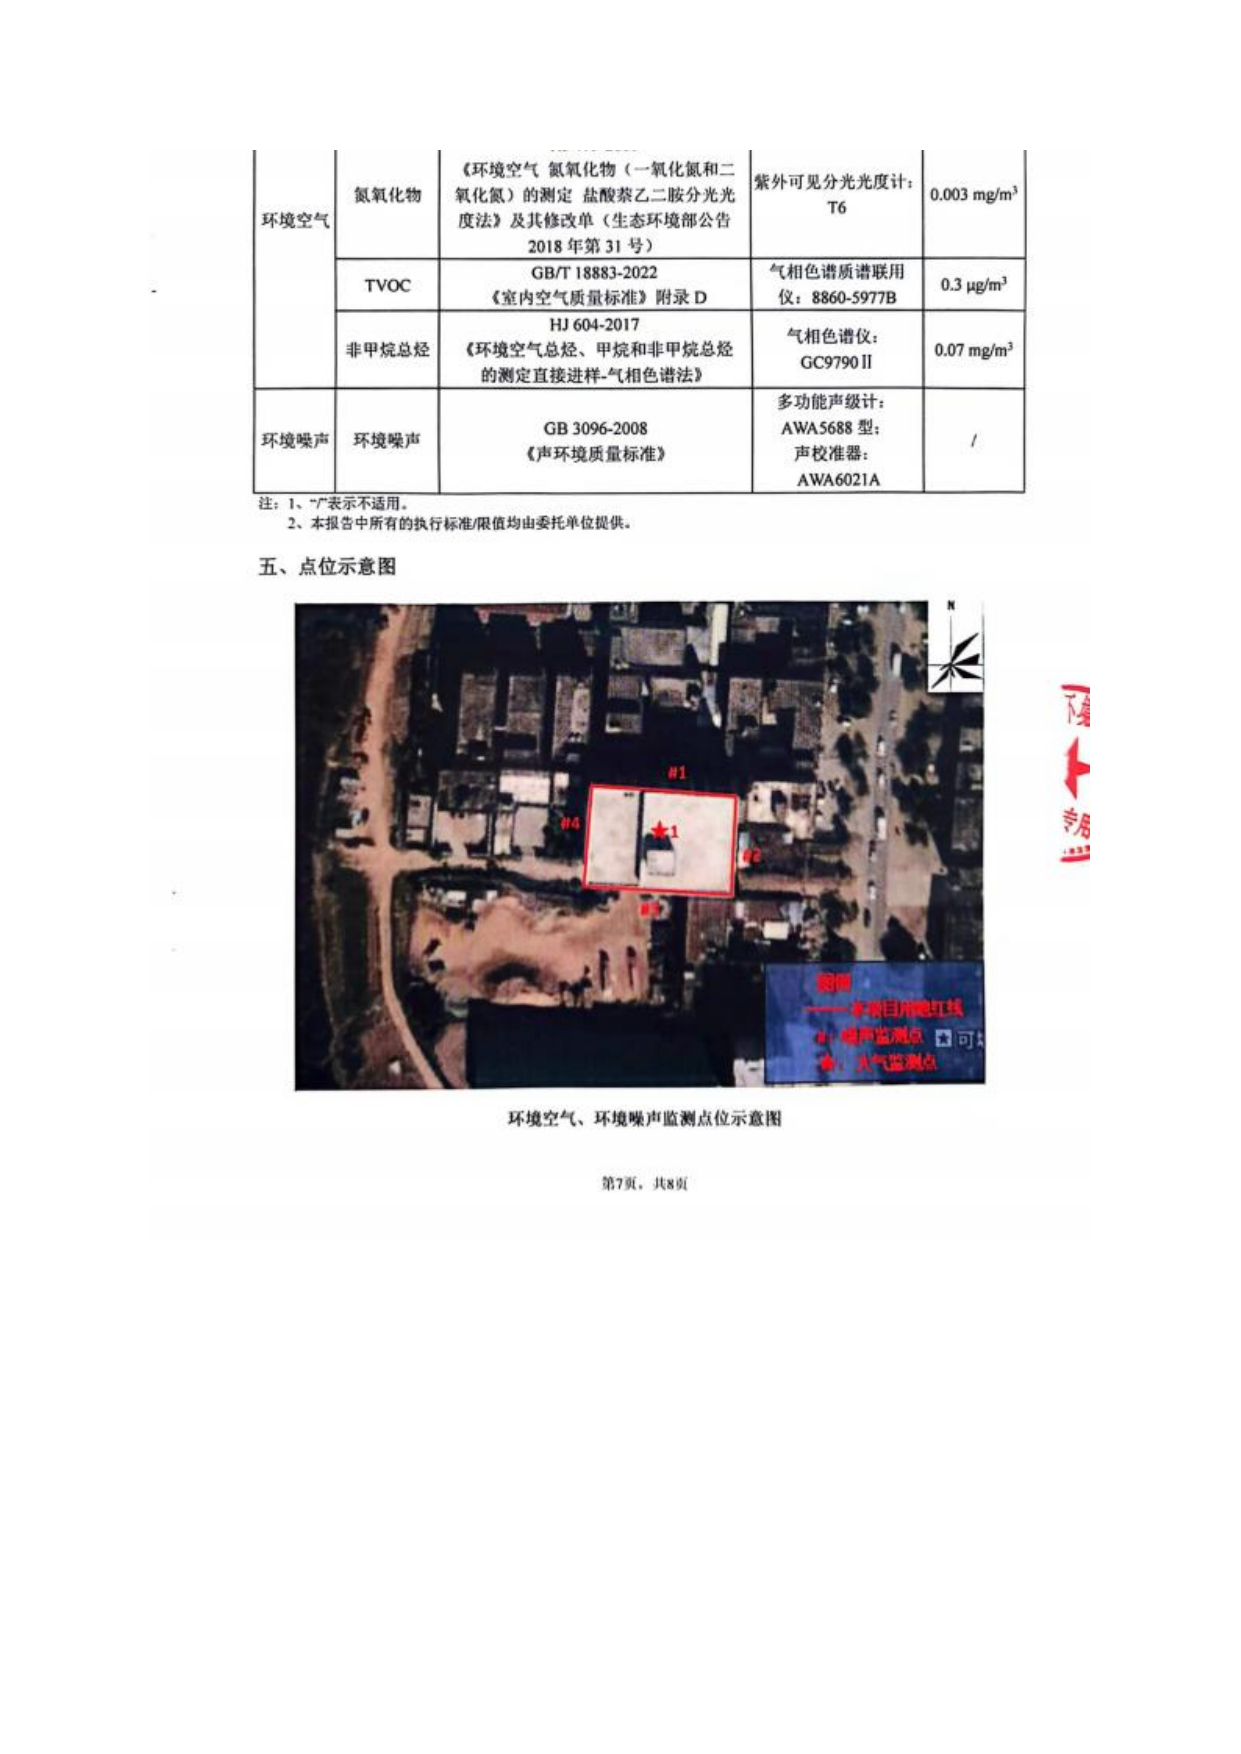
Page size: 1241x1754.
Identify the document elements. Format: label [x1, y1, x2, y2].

picture [147, 150, 1090, 1241]
